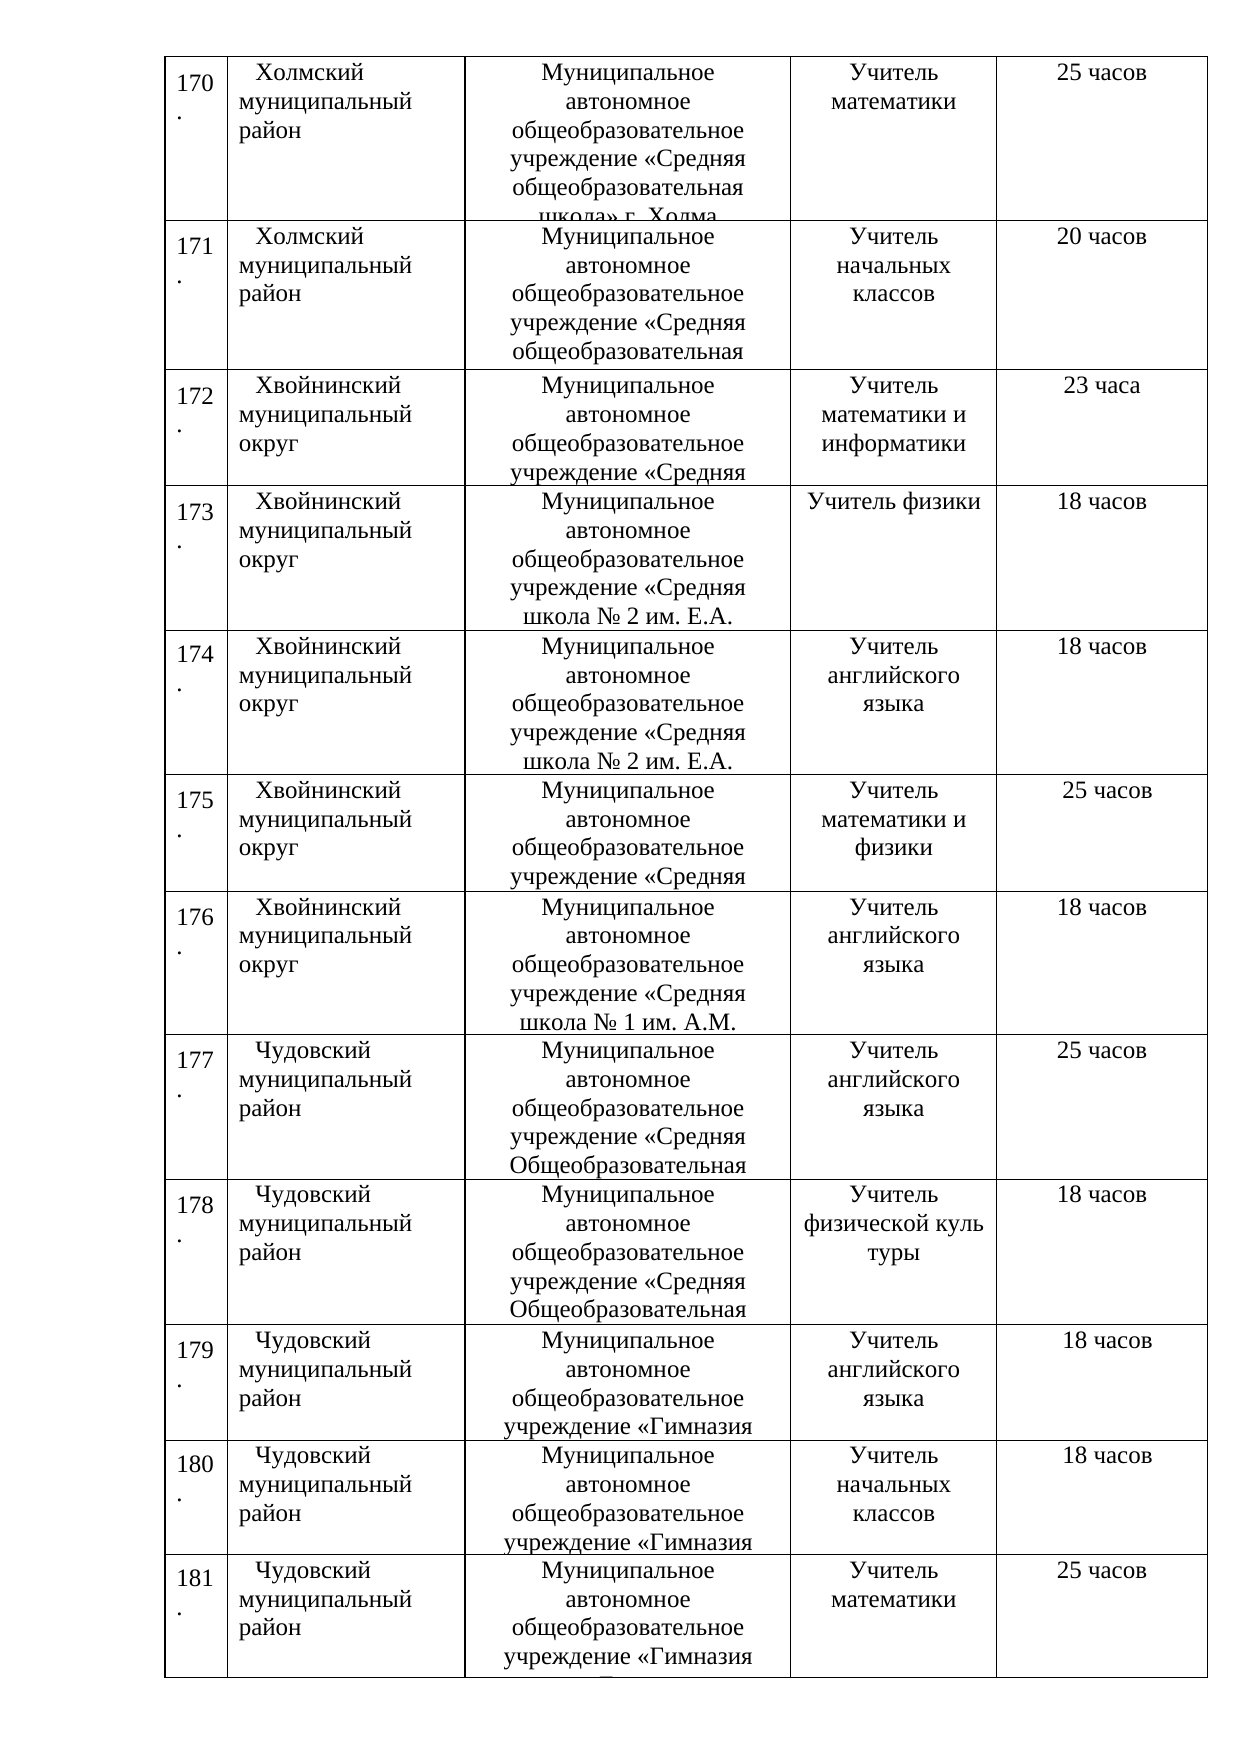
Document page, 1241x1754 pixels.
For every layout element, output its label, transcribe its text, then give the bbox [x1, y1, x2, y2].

table_cell Учитель математики [791, 1555, 996, 1677]
table_cell Муниципальное автономное общеобразовательное учреждение «Средняя школа № 1 им. А.М. Денисовап. Хвойная» [466, 892, 790, 1034]
table_header Муниципальное автономное общеобразовательное учреждение «Средняя общеобразовательная школа» г. Холма [466, 57, 790, 220]
table_cell 18 часов [997, 1441, 1207, 1554]
table_header Учитель математики [791, 57, 996, 220]
table_cell 176. [166, 892, 227, 1034]
table_cell 18 часов [997, 1325, 1207, 1439]
table_cell 18 часов [997, 1180, 1207, 1324]
table_cell Хвойнинский муниципальный округ [228, 631, 464, 774]
table_header Холмский муниципальный район [228, 57, 464, 220]
table_cell Муниципальное автономное общеобразовательное учреждение «Гимназия «Логос» [466, 1555, 790, 1677]
table_cell Учитель начальных классов [791, 1441, 996, 1554]
table_cell Муниципальное автономное общеобразовательное учреждение «Средняя школа № 2 им. Е.А. Горюнова» п. Хвойная [466, 486, 790, 630]
table_cell 181. [166, 1555, 227, 1677]
table_cell Хвойнинский муниципальный округ [228, 775, 464, 891]
table_cell Муниципальное автономное общеобразовательное учреждение «Средняя Общеобразовательная школа» с.Грузино [466, 1180, 790, 1324]
table_cell Муниципальное автономное общеобразовательное учреждение «Средняя общеобразовательная школа» г. Холма [466, 221, 790, 369]
table_cell Хвойнинский муниципальный округ [228, 370, 464, 485]
table_cell 20 часов [997, 221, 1207, 369]
table_cell Муниципальное автономное общеобразовательное учреждение «Средняя Общеобразовательная школа» с.Грузино [466, 1035, 790, 1178]
table_cell 18 часов [997, 631, 1207, 774]
table_cell Учитель начальных классов [791, 221, 996, 369]
table_cell Чудовский муниципальный район [228, 1441, 464, 1554]
table_cell 175. [166, 775, 227, 891]
table_cell 23 часа [997, 370, 1207, 485]
table_cell 25 часов [997, 1035, 1207, 1178]
table_cell Чудовский муниципальный район [228, 1180, 464, 1324]
table_cell Холмский муниципальный район [228, 221, 464, 369]
table_cell 174. [166, 631, 227, 774]
table_cell 172. [166, 370, 227, 485]
table_cell Муниципальное автономное общеобразовательное учреждение «Гимназия «Логос» [466, 1325, 790, 1439]
table_header 25 часов [997, 57, 1207, 220]
table_header 170. [166, 57, 227, 220]
table_cell 173. [166, 486, 227, 630]
table_cell Чудовский муниципальный район [228, 1555, 464, 1677]
table_cell Муниципальное автономное общеобразовательное учреждение «Средняя школа № 2 им. Е.А. Горюнова» п. Хвойная [466, 631, 790, 774]
table_cell 25 часов [997, 775, 1207, 891]
table_cell Учитель английского языка [791, 892, 996, 1034]
table_cell Муниципальное автономное общеобразовательное учреждение «Средняя школа с. Песь» [466, 775, 790, 891]
table_cell 180. [166, 1441, 227, 1554]
table_cell Хвойнинский муниципальный округ [228, 892, 464, 1034]
table_cell 18 часов [997, 892, 1207, 1034]
table_cell 179. [166, 1325, 227, 1439]
table_cell Учитель английского языка [791, 631, 996, 774]
table_cell Учитель английского языка [791, 1325, 996, 1439]
table_cell Учитель математики и информатики [791, 370, 996, 485]
table_cell 25 часов [997, 1555, 1207, 1677]
table_cell Учитель математики и физики [791, 775, 996, 891]
table_cell Учитель физики [791, 486, 996, 630]
table_cell Хвойнинский муниципальный округ [228, 486, 464, 630]
table_cell 18 часов [997, 486, 1207, 630]
table_cell 177. [166, 1035, 227, 1178]
table_cell Муниципальное автономное общеобразовательное учреждение «Средняя школа п. Юбилейный» [466, 370, 790, 485]
table_cell Чудовский муниципальный район [228, 1035, 464, 1178]
table_cell Учитель физической куль туры [791, 1180, 996, 1324]
table_cell 178. [166, 1180, 227, 1324]
table_cell Чудовский муниципальный район [228, 1325, 464, 1439]
table_cell Муниципальное автономное общеобразовательное учреждение «Гимназия «Логос» [466, 1441, 790, 1554]
table_cell 171. [166, 221, 227, 369]
table_cell Учитель английского языка [791, 1035, 996, 1178]
